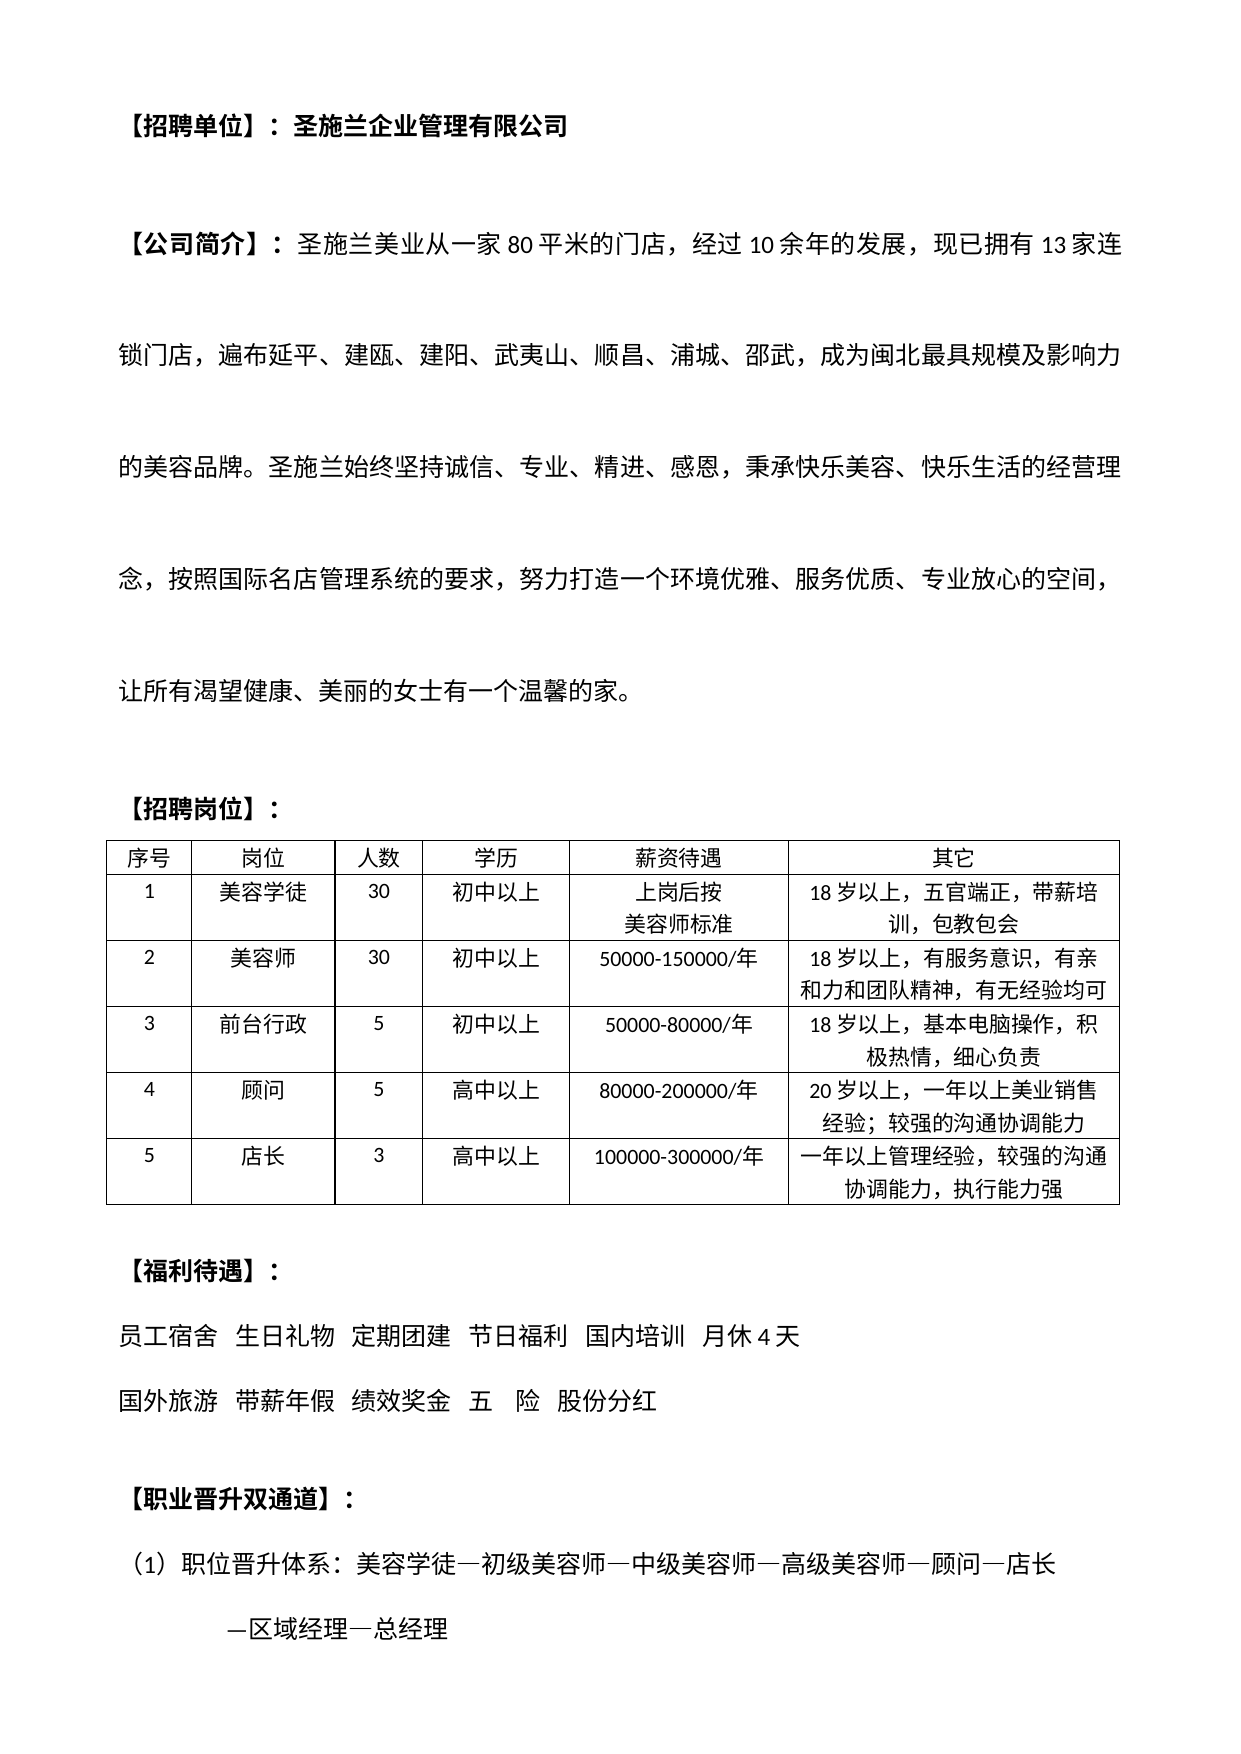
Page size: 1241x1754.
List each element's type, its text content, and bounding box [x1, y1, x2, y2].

table_cell 初中以上 [423, 1007, 569, 1072]
text 员工宿舍 生日礼物 定期团建 节日福利 国内培训 月休4天 [118, 1302, 1122, 1367]
table_cell 5 [107, 1139, 191, 1204]
table_cell 50000-80000/年 [570, 1007, 788, 1072]
table_cell 5 [336, 1007, 422, 1072]
text 【福利待遇】： [118, 1237, 1122, 1302]
table_header 学历 [423, 841, 569, 873]
table_cell 18岁以上，有服务意识，有亲和力和团队精神，有无经验均可 [789, 941, 1119, 1006]
table_header 人数 [336, 841, 422, 873]
table_header 其它 [789, 841, 1119, 873]
table_cell 高中以上 [423, 1073, 569, 1138]
table_cell 2 [107, 941, 191, 1006]
table_cell 18岁以上，五官端正，带薪培训，包教包会 [789, 875, 1119, 939]
table_cell 50000-150000/年 [570, 941, 788, 1006]
table_cell 美容学徒 [192, 875, 334, 939]
text 【职业晋升双通道】： [118, 1465, 1122, 1530]
subtitle 【招聘单位】：圣施兰企业管理有限公司 [118, 92, 1122, 157]
text 国外旅游 带薪年假 绩效奖金 五 险 股份分红 [118, 1367, 1122, 1432]
table_header 薪资待遇 [570, 841, 788, 873]
table_cell 上岗后按 美容师标准 [570, 875, 788, 939]
table_cell 高中以上 [423, 1139, 569, 1204]
table_header 岗位 [192, 841, 334, 873]
table_cell 美容师 [192, 941, 334, 1006]
table_cell 5 [336, 1073, 422, 1138]
table_cell 30 [336, 875, 422, 939]
list —区域经理—总经理 [118, 1595, 1122, 1660]
table_cell 4 [107, 1073, 191, 1138]
table_cell 3 [107, 1007, 191, 1072]
table_cell 店长 [192, 1139, 334, 1204]
table_cell 100000-300000/年 [570, 1139, 788, 1204]
table_cell 一年以上管理经验，较强的沟通协调能力，执行能力强 [789, 1139, 1119, 1204]
table_cell 20岁以上，一年以上美业销售经验；较强的沟通协调能力 [789, 1073, 1119, 1138]
table_cell 1 [107, 875, 191, 939]
table_cell 3 [336, 1139, 422, 1204]
table_cell 30 [336, 941, 422, 1006]
table_header 序号 [107, 841, 191, 873]
table_cell 80000-200000/年 [570, 1073, 788, 1138]
subtitle 【公司简介】：圣施兰美业从一家80平米的门店，经过10余年的发展，现已拥有13家连锁门店，遍布延平、建瓯、建阳、武夷山、顺昌、浦城、邵武，成为闽北最具规模及影响力的美容品牌。圣施兰始终坚持诚信、专业、精进、感恩，秉承快乐美容、快乐生活的经营理念，按照国际名店管理系统的要求，努力打造一个环境优雅、服务优质、专业放心的空间，让所有渴望健康、美丽的女士有一个温馨的家。 [118, 210, 1122, 722]
table_cell 初中以上 [423, 941, 569, 1006]
table_cell 18岁以上，基本电脑操作，积极热情，细心负责 [789, 1007, 1119, 1072]
table_cell 初中以上 [423, 875, 569, 939]
table_cell 前台行政 [192, 1007, 334, 1072]
list 职位晋升体系：美容学徒—初级美容师—中级美容师—高级美容师—顾问—店长 [118, 1530, 1122, 1595]
text 【招聘岗位】： [118, 775, 1122, 840]
table_cell 顾问 [192, 1073, 334, 1138]
